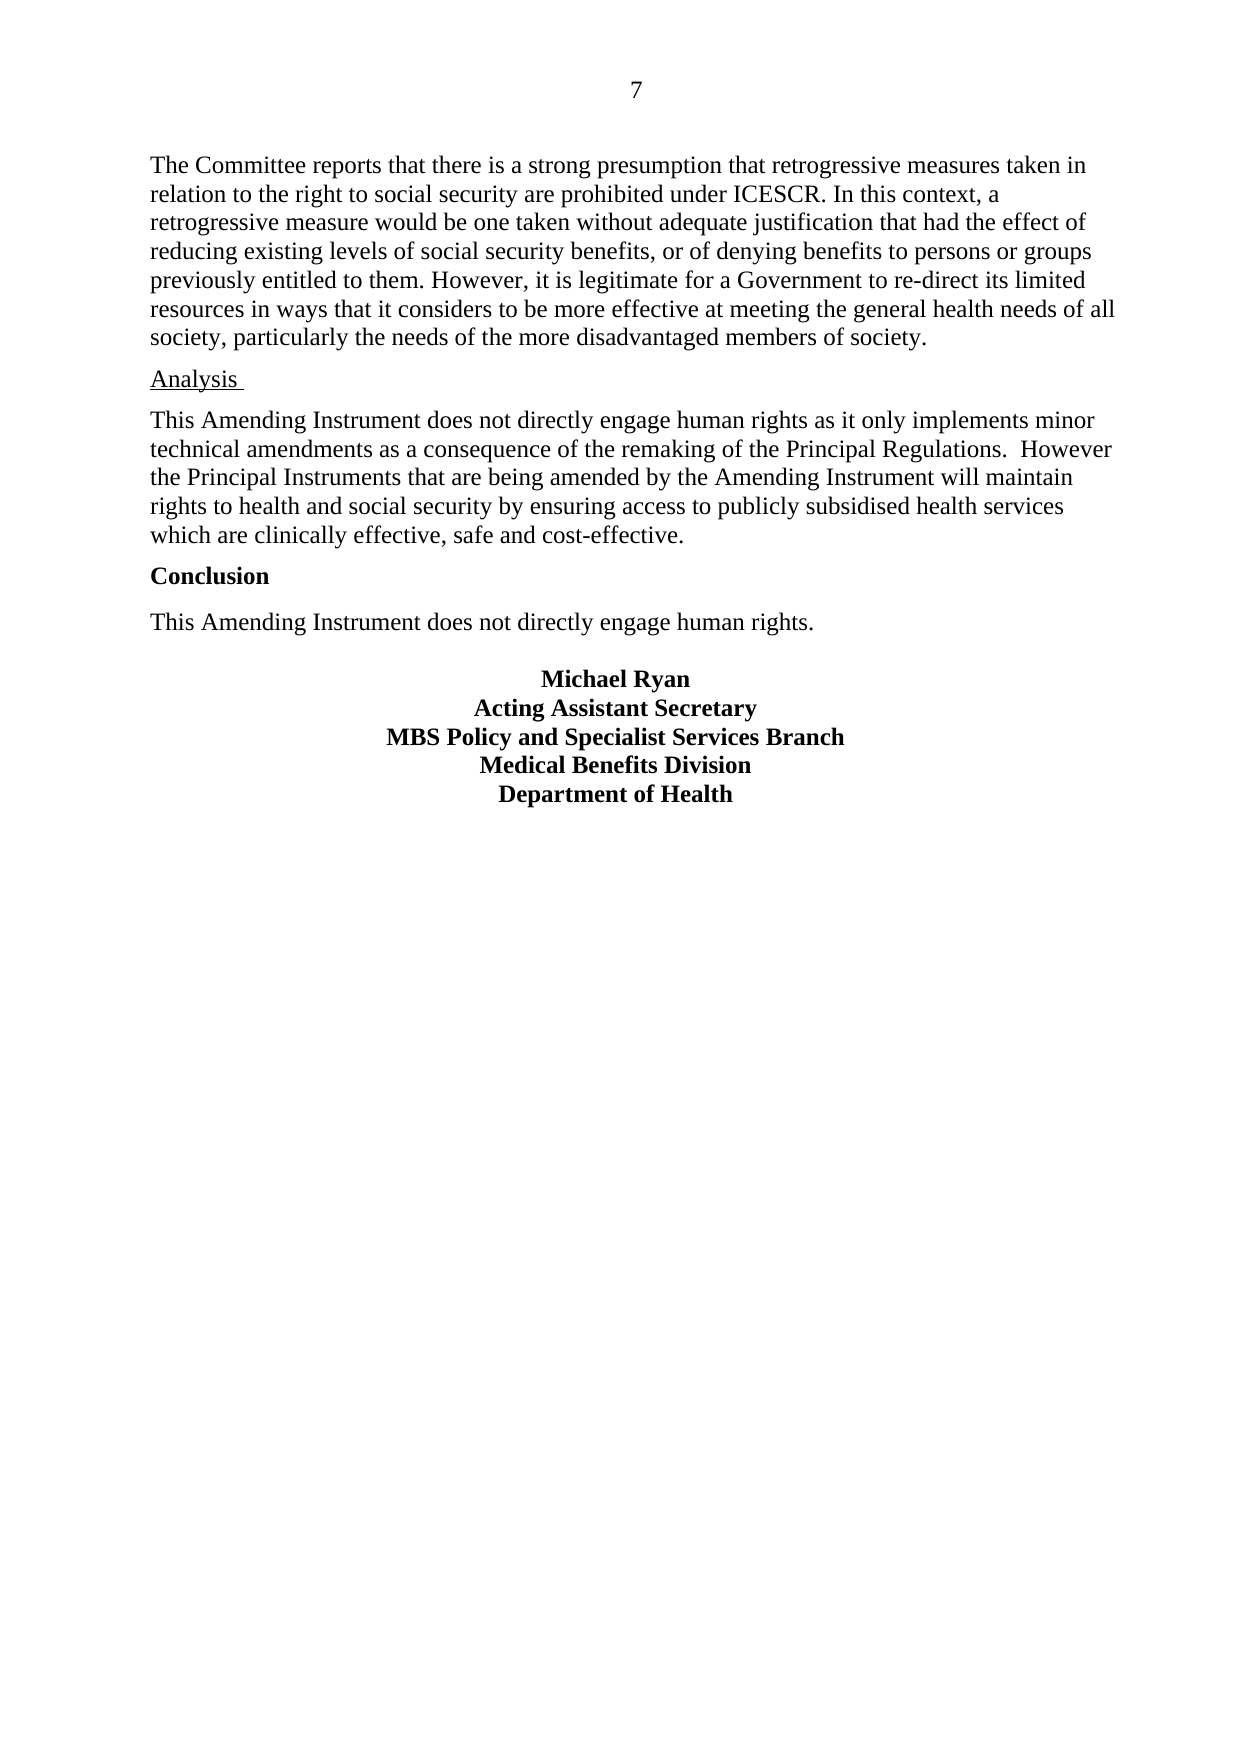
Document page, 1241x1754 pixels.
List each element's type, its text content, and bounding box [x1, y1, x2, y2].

text Department of Health [150, 779, 1081, 808]
text This Amending Instrument does not directly engage human rights. [150, 607, 1122, 636]
text Conclusion [150, 561, 1122, 590]
text Medical Benefits Division [150, 751, 1081, 779]
text Michael Ryan [150, 664, 1081, 693]
text This Amending Instrument does not directly engage human rights as it only implements minor technical amendments as a consequence of the remaking of the Principal Regulations. However the Principal Instruments that are being amended by the Amending Instrument will maintain rights to health and social security by ensuring access to publicly subsidised health services which are clinically effective, safe and cost-effective. [150, 405, 1122, 549]
text MBS Policy and Specialist Services Branch [150, 722, 1081, 751]
text Analysis [150, 364, 1122, 392]
text The Committee reports that there is a strong presumption that retrogressive measures taken in relation to the right to social security are prohibited under ICESCR. In this context, a retrogressive measure would be one taken without adequate justification that had the effect of reducing existing levels of social security benefits, or of denying benefits to persons or groups previously entitled to them. However, it is legitimate for a Government to re-direct its limited resources in ways that it considers to be more effective at meeting the general health needs of all society, particularly the needs of the more disadvantaged members of society. [150, 150, 1122, 351]
text Acting Assistant Secretary [150, 693, 1081, 722]
